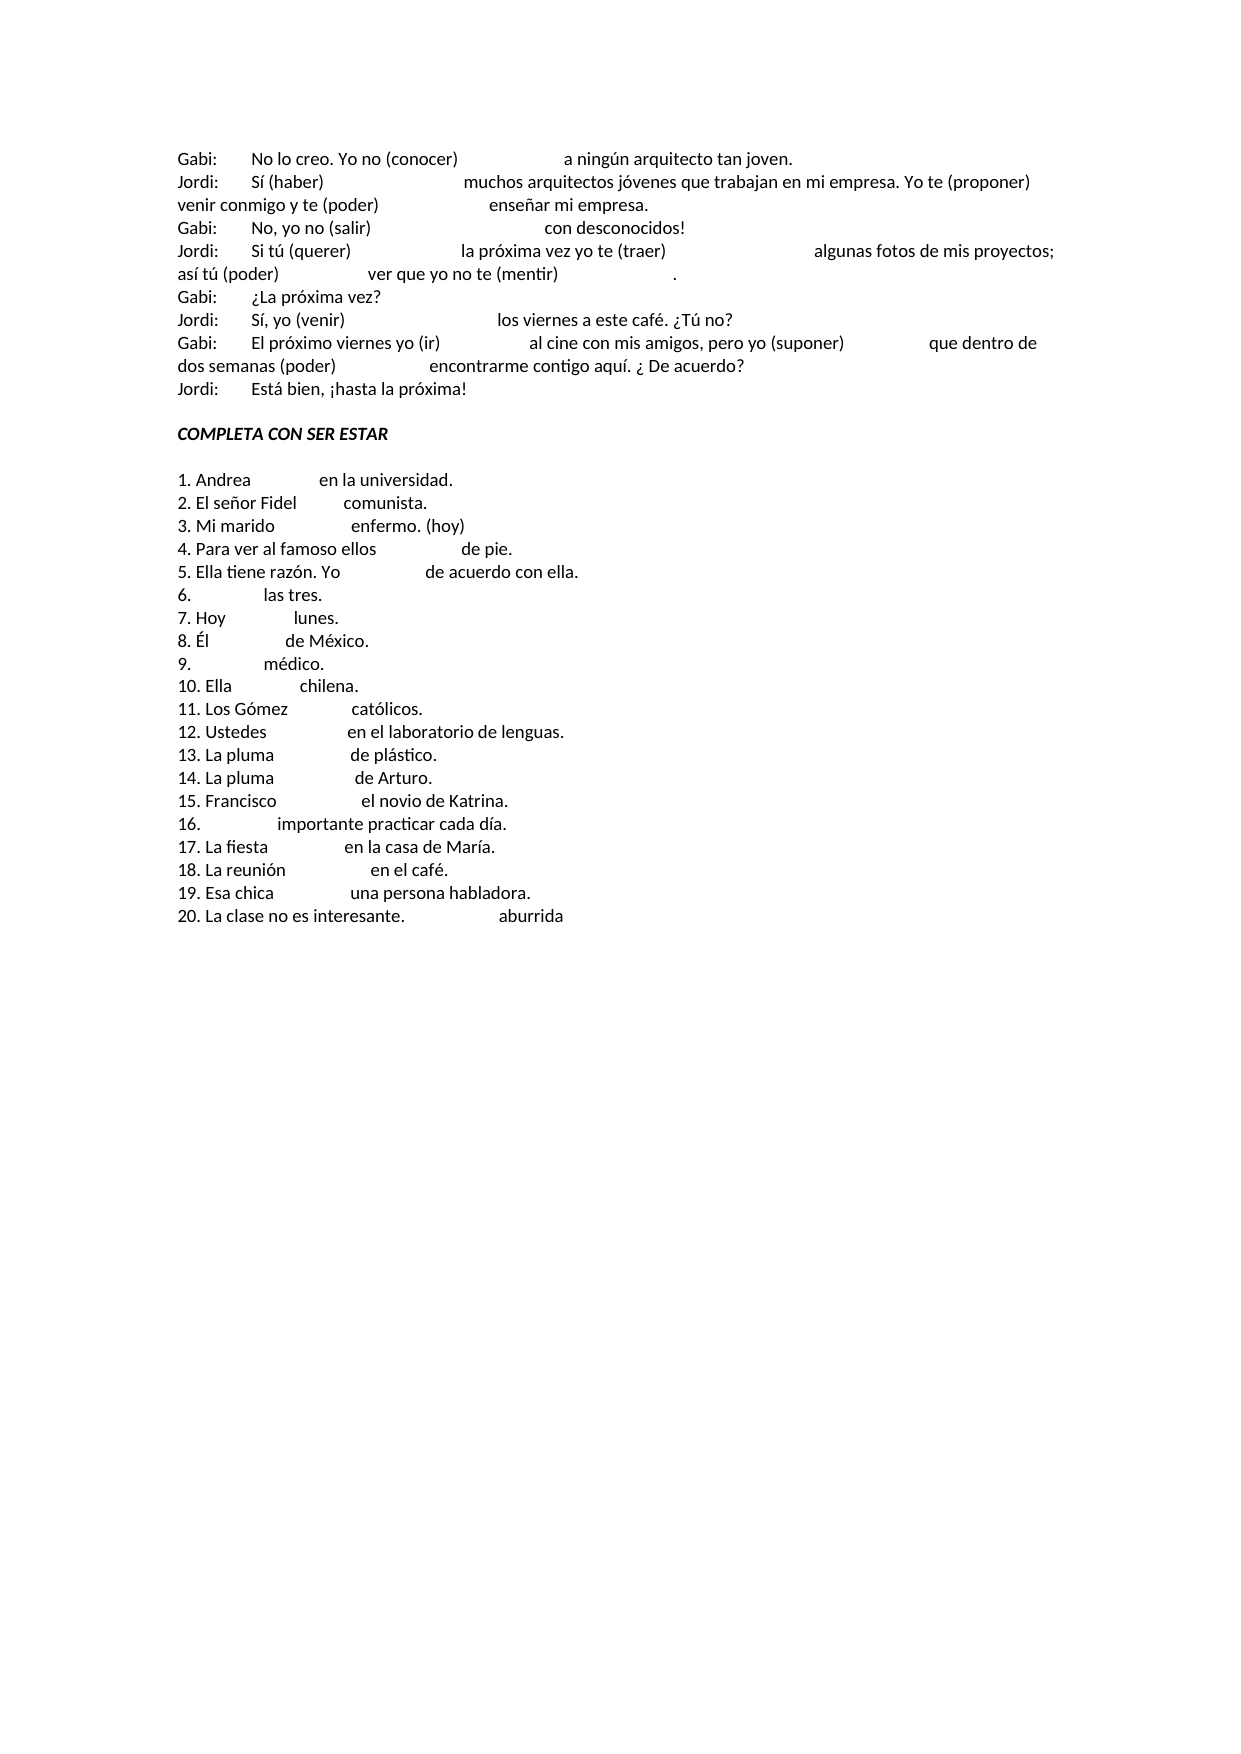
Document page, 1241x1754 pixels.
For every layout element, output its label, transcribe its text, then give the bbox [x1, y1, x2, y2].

text 11. Los Gómez católicos. [177, 698, 1063, 721]
text 19. Esa chica una persona habladora. [177, 881, 1063, 904]
text 9. médico. [177, 652, 1063, 675]
text 3. Mi marido enfermo. (hoy) [177, 514, 1063, 537]
text Jordi: Si tú (querer) la próxima vez yo te (traer) algunas fotos de mis proyectos; así tú (poder) ver que yo no te (mentir) . [177, 239, 1063, 285]
text 4. Para ver al famoso ellos de pie. [177, 537, 1063, 560]
text 20. La clase no es interesante. aburrida [177, 904, 1063, 927]
text Jordi: Sí, yo (venir) los viernes a este café. ¿Tú no? [177, 308, 1063, 331]
text 8. Él de México. [177, 629, 1063, 652]
text COMPLETA CON SER ESTARFinal del formulario [177, 423, 1063, 446]
text 13. La pluma de plástico. [177, 743, 1063, 766]
text Jordi: Sí (haber) muchos arquitectos jóvenes que trabajan en mi empresa. Yo te (proponer) venir conmigo y te (poder) enseñar mi empresa. [177, 171, 1063, 216]
text 6. las tres. [177, 583, 1063, 606]
text 14. La pluma de Arturo. [177, 766, 1063, 789]
text 1. Andrea en la universidad. [177, 468, 1063, 491]
text 18. La reunión en el café. [177, 858, 1063, 881]
text 2. El señor Fidel comunista. [177, 491, 1063, 514]
text Gabi: No, yo no (salir) con desconocidos! [177, 216, 1063, 239]
text 17. La fiesta en la casa de María. [177, 835, 1063, 858]
text Jordi: Está bien, ¡hasta la próxima! [177, 377, 1063, 400]
text 16. importante practicar cada día. [177, 812, 1063, 835]
text Gabi: El próximo viernes yo (ir) al cine con mis amigos, pero yo (suponer) que dentro de dos semanas (poder) encontrarme contigo aquí. ¿ De acuerdo? [177, 331, 1063, 377]
text Gabi: No lo creo. Yo no (conocer) a ningún arquitecto tan joven. [177, 148, 1063, 171]
text 12. Ustedes en el laboratorio de lenguas. [177, 721, 1063, 743]
text Gabi: ¿La próxima vez? [177, 285, 1063, 308]
text 10. Ella chilena. [177, 675, 1063, 698]
text 5. Ella tiene razón. Yo de acuerdo con ella. [177, 560, 1063, 583]
text 15. Francisco el novio de Katrina. [177, 789, 1063, 812]
text 7. Hoy lunes. [177, 606, 1063, 629]
